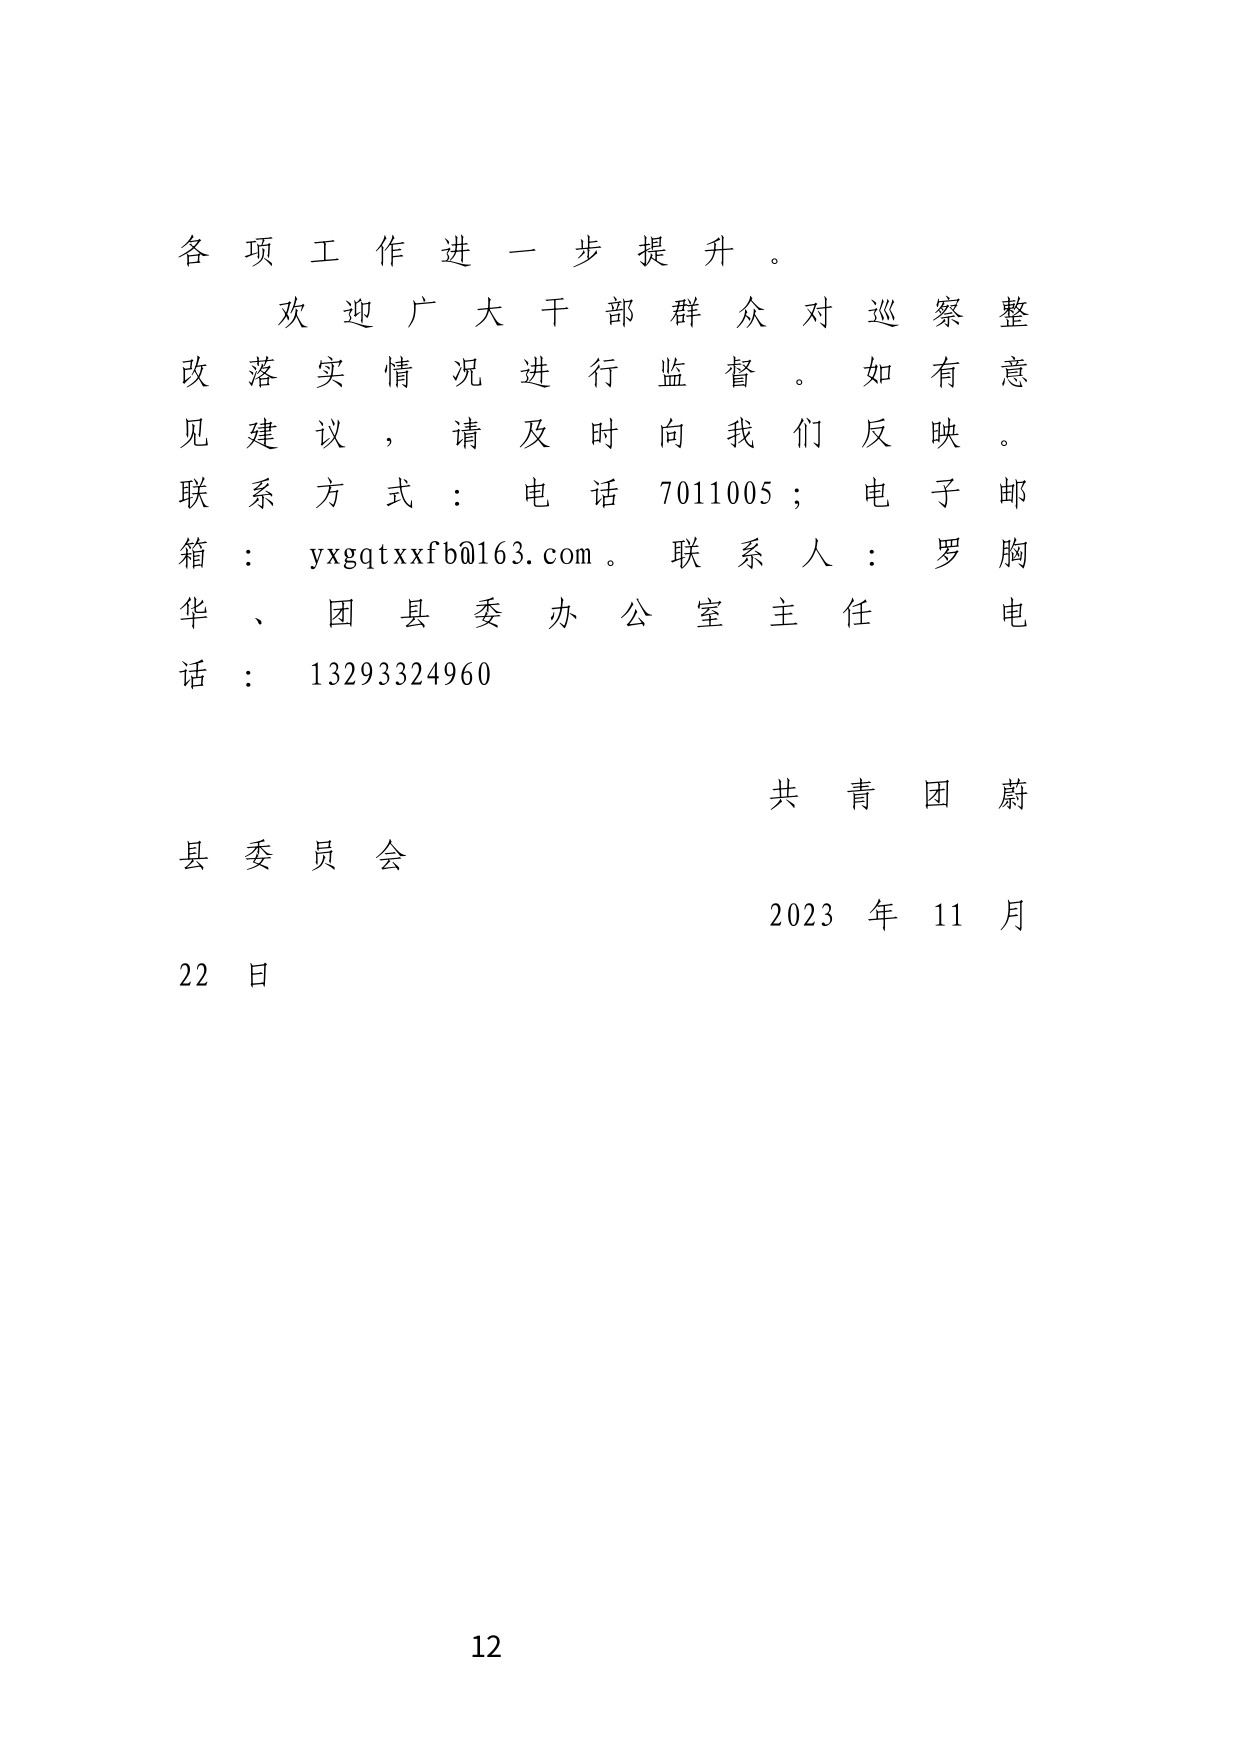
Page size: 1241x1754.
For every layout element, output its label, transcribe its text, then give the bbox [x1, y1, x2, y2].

text 欢迎广大干部群众对巡察整改落实情况进行监督。如有意见建议，请及时向我们反映。联系方式：电话7011005；电子邮箱：yxgqtxxfb@163.com。联系人：罗胸华、团县委办公室主任 电话：13293324960 [177, 280, 1063, 702]
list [177, 219, 1063, 280]
text 共青团蔚县委员会 [177, 762, 1063, 883]
text 2023年11月22日 [177, 883, 1063, 1003]
